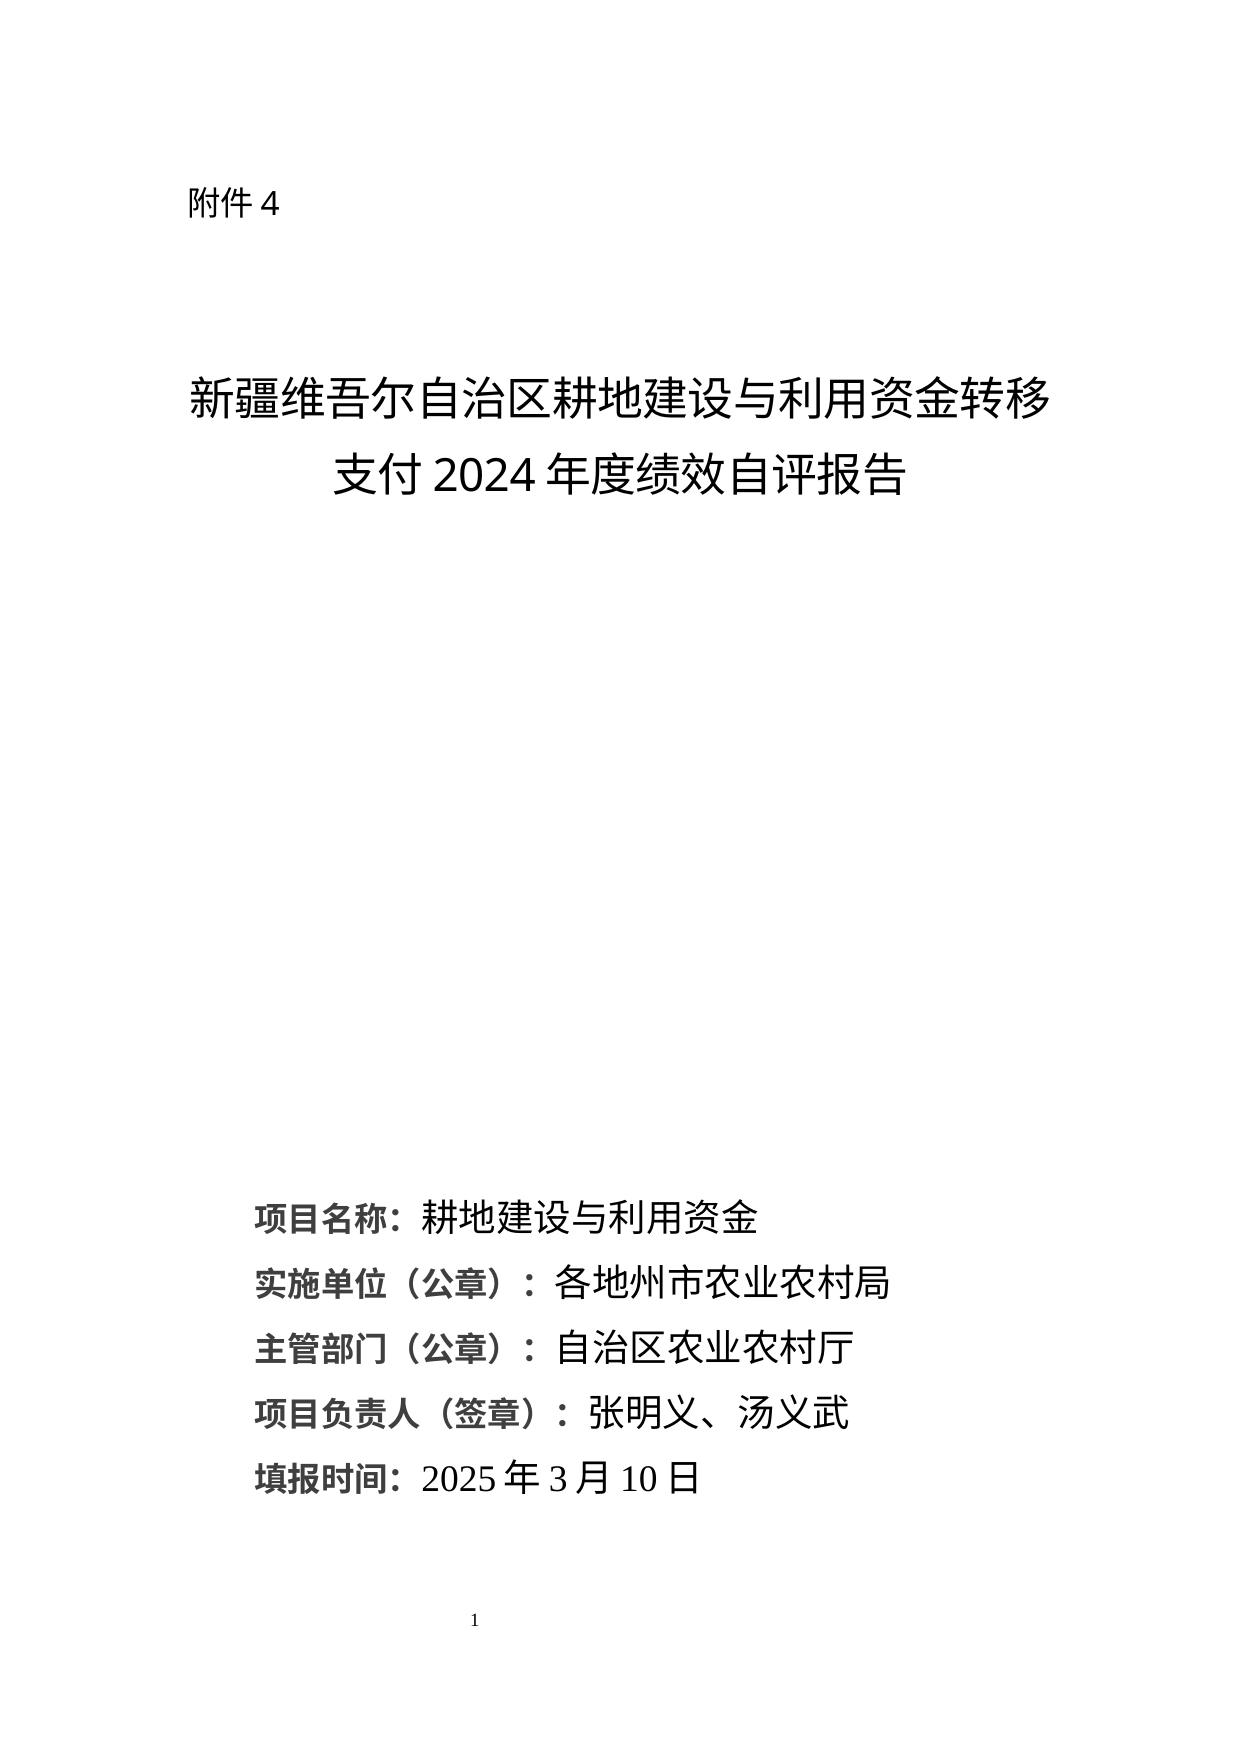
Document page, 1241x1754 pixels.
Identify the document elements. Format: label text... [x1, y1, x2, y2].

text 项目负责人（签章）：张明义、汤义武 [187, 1377, 1053, 1442]
text 实施单位（公章）：各地州市农业农村局 [187, 1247, 1053, 1312]
text 项目名称：耕地建设与利用资金 [187, 1182, 1053, 1247]
text 填报时间：2025年3月10日 [187, 1442, 1053, 1507]
text 主管部门（公章）：自治区农业农村厅 [187, 1312, 1053, 1377]
text 新疆维吾尔自治区耕地建设与利用资金转移支付2024年度绩效自评报告 [187, 362, 1053, 505]
text 附件4 [187, 162, 1053, 229]
